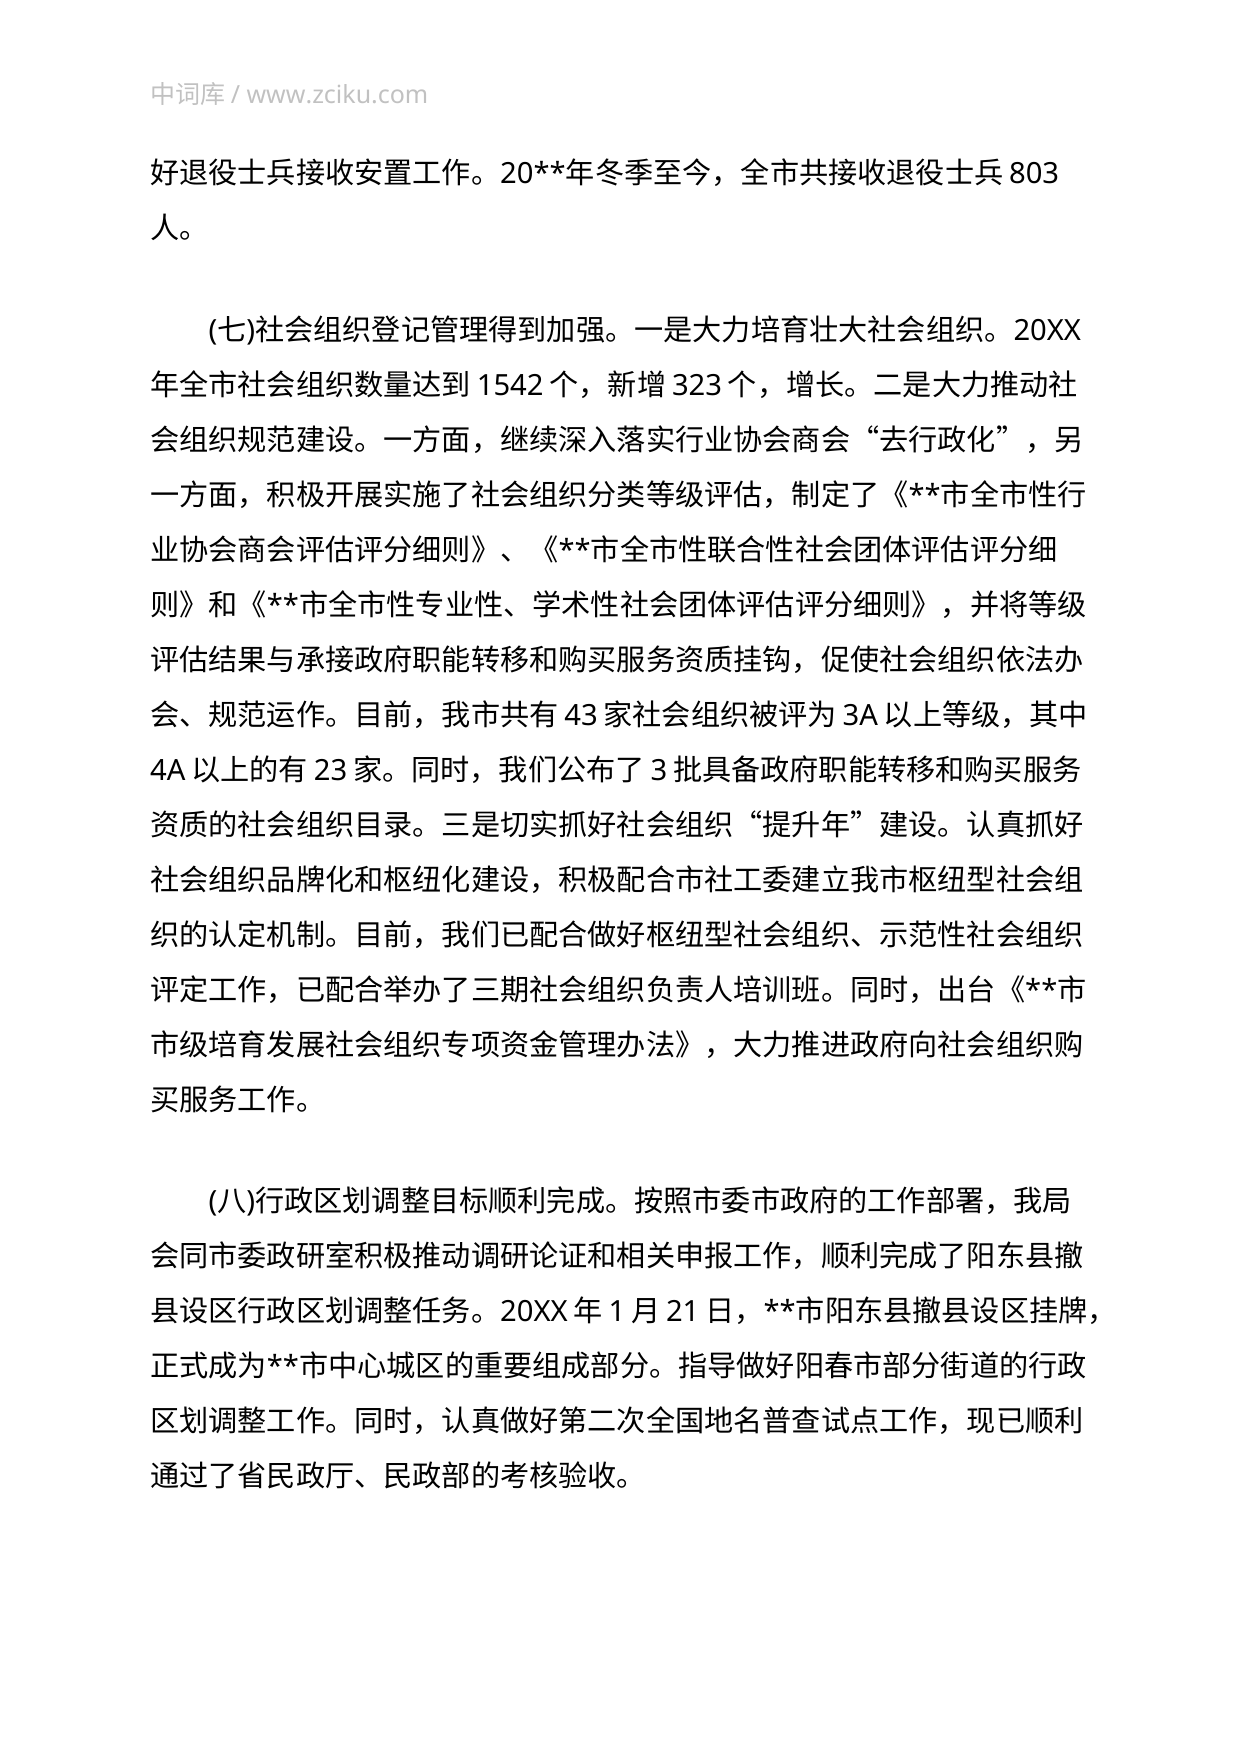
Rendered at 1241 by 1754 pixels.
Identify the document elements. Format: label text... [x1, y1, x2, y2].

text (八)行政区划调整目标顺利完成。按照市委市政府的工作部署，我局会同市委政研室积极推动调研论证和相关申报工作，顺利完成了阳东县撤县设区行政区划调整任务。20XX年1月21日，**市阳东县撤县设区挂牌，正式成为**市中心城区的重要组成部分。指导做好阳春市部分街道的行政区划调整工作。同时，认真做好第二次全国地名普查试点工作，现已顺利通过了省民政厅、民政部的考核验收。 [150, 1178, 1090, 1495]
text (七)社会组织登记管理得到加强。一是大力培育壮大社会组织。20XX年全市社会组织数量达到1542个，新增323个，增长。二是大力推动社会组织规范建设。一方面，继续深入落实行业协会商会“去行政化”，另一方面，积极开展实施了社会组织分类等级评估，制定了《**市全市性行业协会商会评估评分细则》、《**市全市性联合性社会团体评估评分细则》和《**市全市性专业性、学术性社会团体评估评分细则》，并将等级评估结果与承接政府职能转移和购买服务资质挂钩，促使社会组织依法办会、规范运作。目前，我市共有43家社会组织被评为3A以上等级，其中4A以上的有23家。同时，我们公布了3批具备政府职能转移和购买服务资质的社会组织目录。三是切实抓好社会组织“提升年”建设。认真抓好社会组织品牌化和枢纽化建设，积极配合市社工委建立我市枢纽型社会组织的认定机制。目前，我们已配合做好枢纽型社会组织、示范性社会组织评定工作，已配合举办了三期社会组织负责人培训班。同时，出台《**市市级培育发展社会组织专项资金管理办法》，大力推进政府向社会组织购买服务工作。 [150, 307, 1090, 1118]
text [150, 150, 1090, 247]
